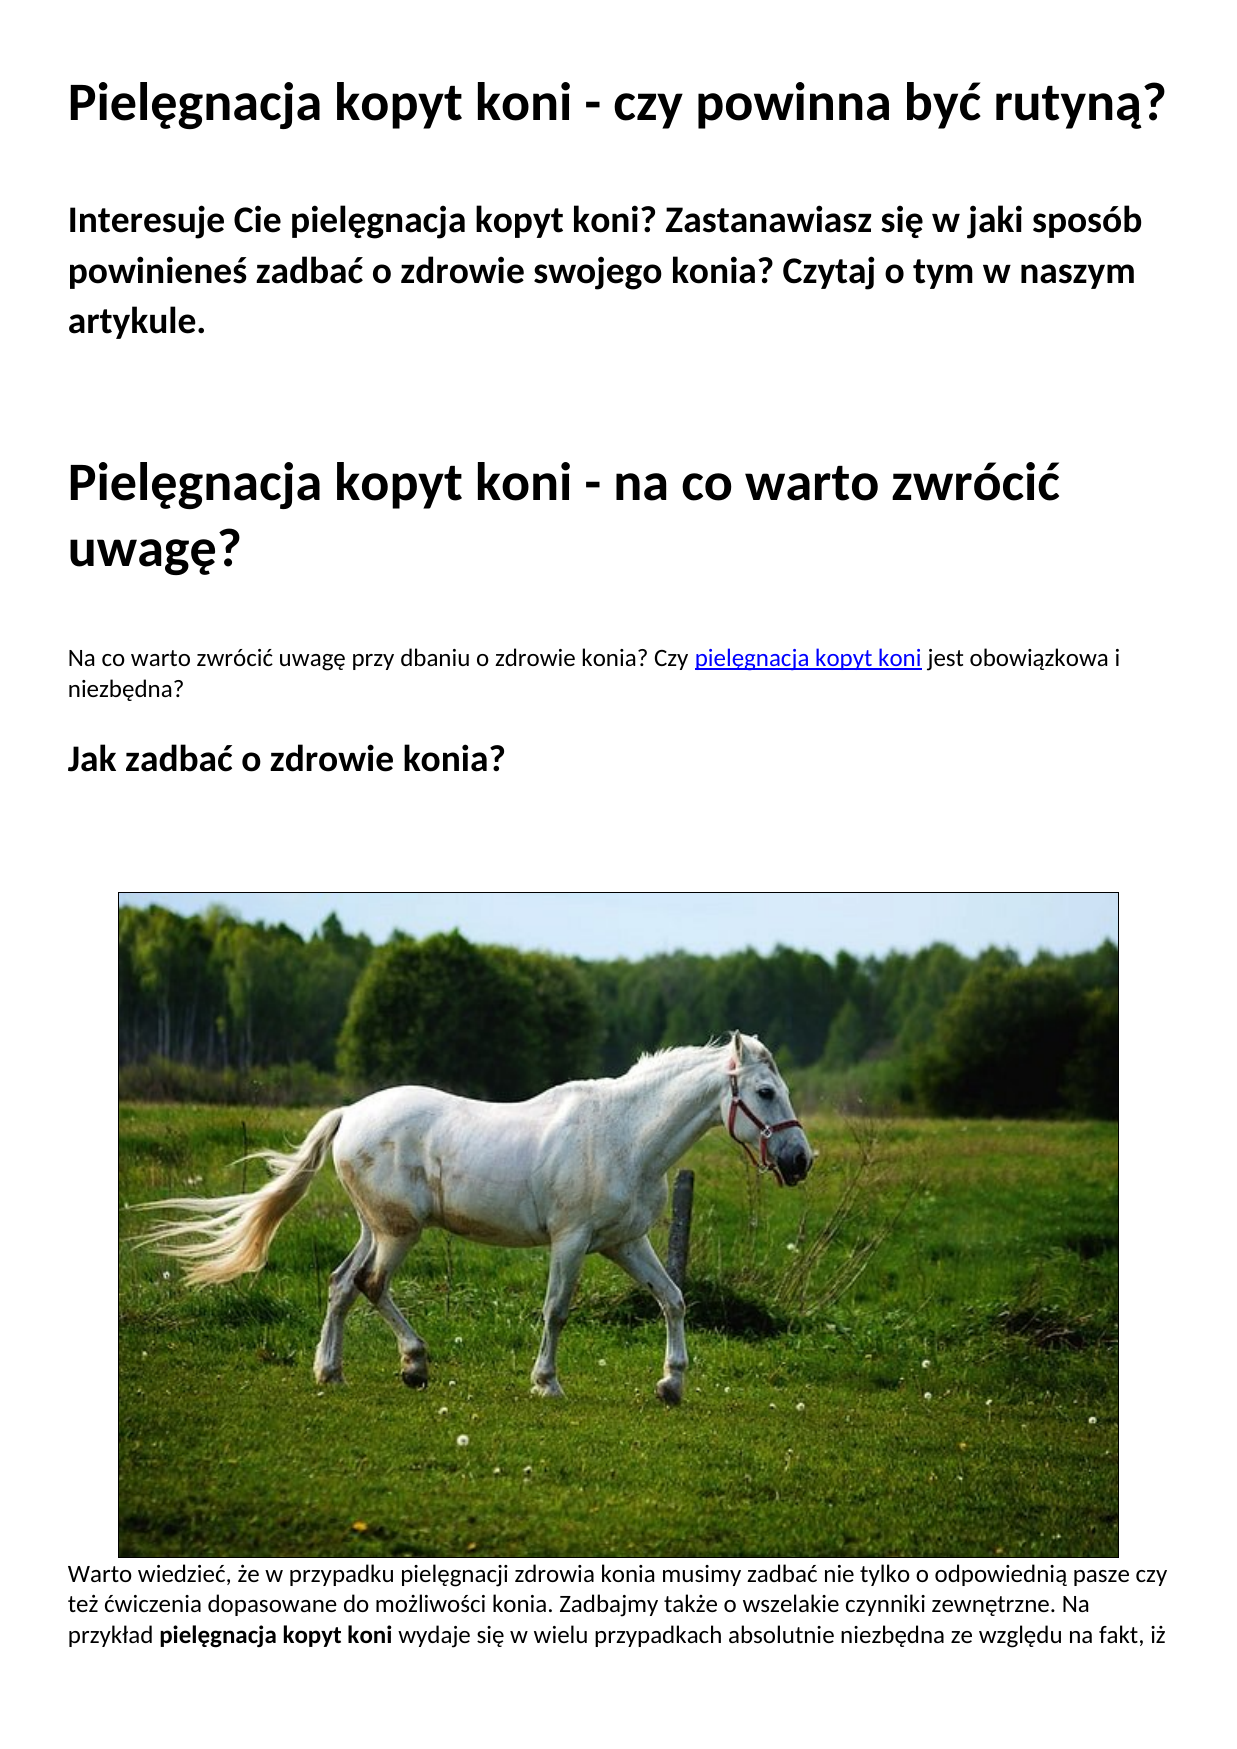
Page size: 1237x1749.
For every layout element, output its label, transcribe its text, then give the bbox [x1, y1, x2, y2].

text Jak zadbać o zdrowie konia? [68, 735, 1169, 781]
text Na co warto zwrócić uwagę przy dbaniu o zdrowie konia? Czy pielęgnacja kopyt koni jest obowiązkowa i niezbędna? [68, 642, 1169, 703]
text Interesuje Cie pielęgnacja kopyt koni? Zastanawiasz się w jaki sposób powinieneś zadbać o zdrowie swojego konia? Czytaj o tym w naszym artykule. [68, 196, 1169, 343]
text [68, 1558, 1169, 1649]
picture [119, 893, 1118, 1557]
text Pielęgnacja kopyt koni - czy powinna być rutyną? [68, 68, 1169, 134]
text Pielęgnacja kopyt koni - na co warto zwrócić uwagę? [68, 448, 1169, 580]
